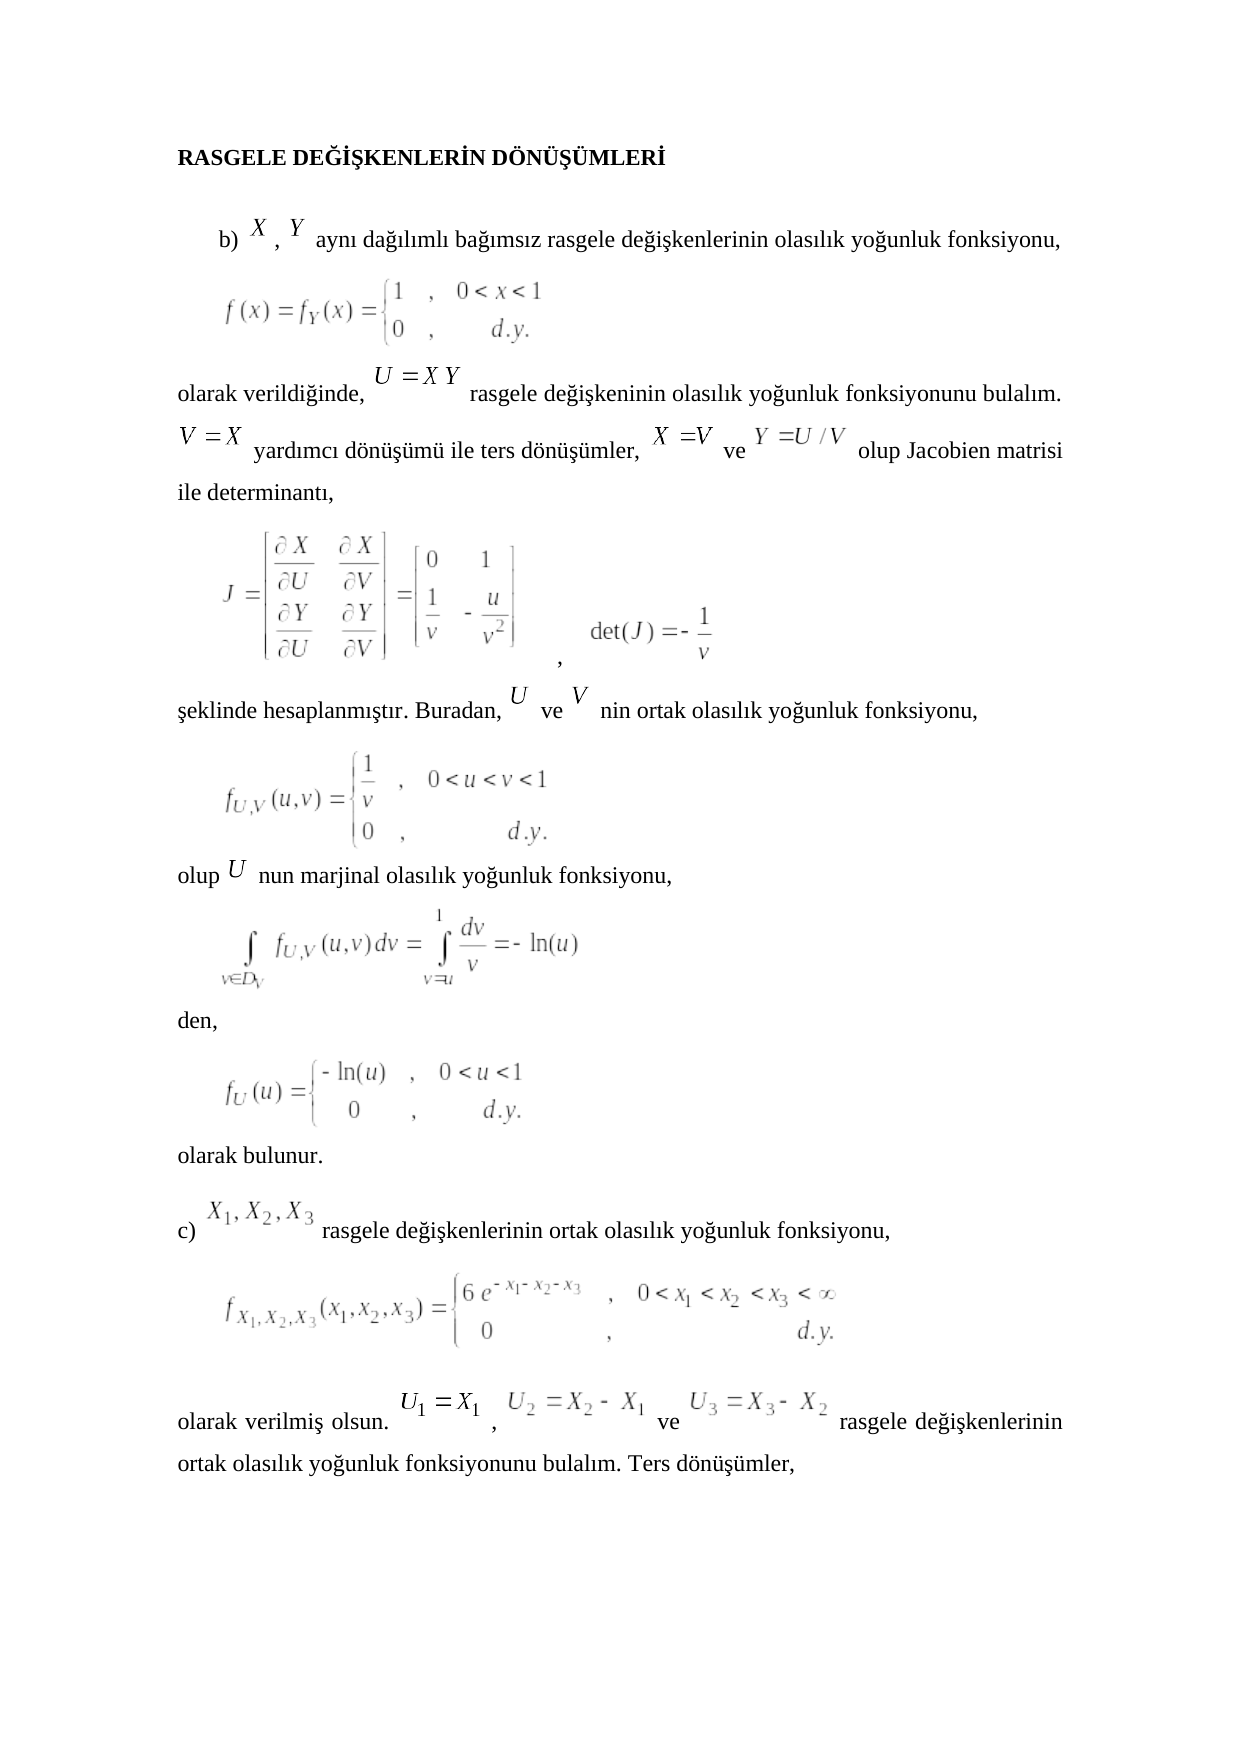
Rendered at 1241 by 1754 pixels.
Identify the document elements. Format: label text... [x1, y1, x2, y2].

text olup nun marjinal olasılık yoğunluk fonksiyonu, [177, 853, 1063, 888]
text olarak verilmiş olsun. , ve rasgele değişkenlerinin ortak olasılık yoğunluk fonksiyonunu bulalım. Ters dönüşümler, [177, 1384, 1063, 1476]
text den, [177, 1006, 1063, 1034]
text şeklinde hesaplanmıştır. Buradan, ve nin ortak olasılık yoğunluk fonksiyonu, [177, 680, 1063, 723]
text c) rasgele değişkenlerinin ortak olasılık yoğunluk fonksiyonu, [177, 1193, 1063, 1244]
text olarak bulunur. [177, 1141, 1063, 1169]
text olarak verildiğinde, rasgele değişkeninin olasılık yoğunluk fonksiyonunu bulalım. yardımcı dönüşümü ile ters dönüşümler, ve olup Jacobien matrisi ile determinantı, [177, 360, 1063, 505]
text b) , aynı dağılımlı bağımsız rasgele değişkenlerinin olasılık yoğunluk fonksiyonu, [177, 213, 1063, 253]
text , [177, 527, 1063, 670]
